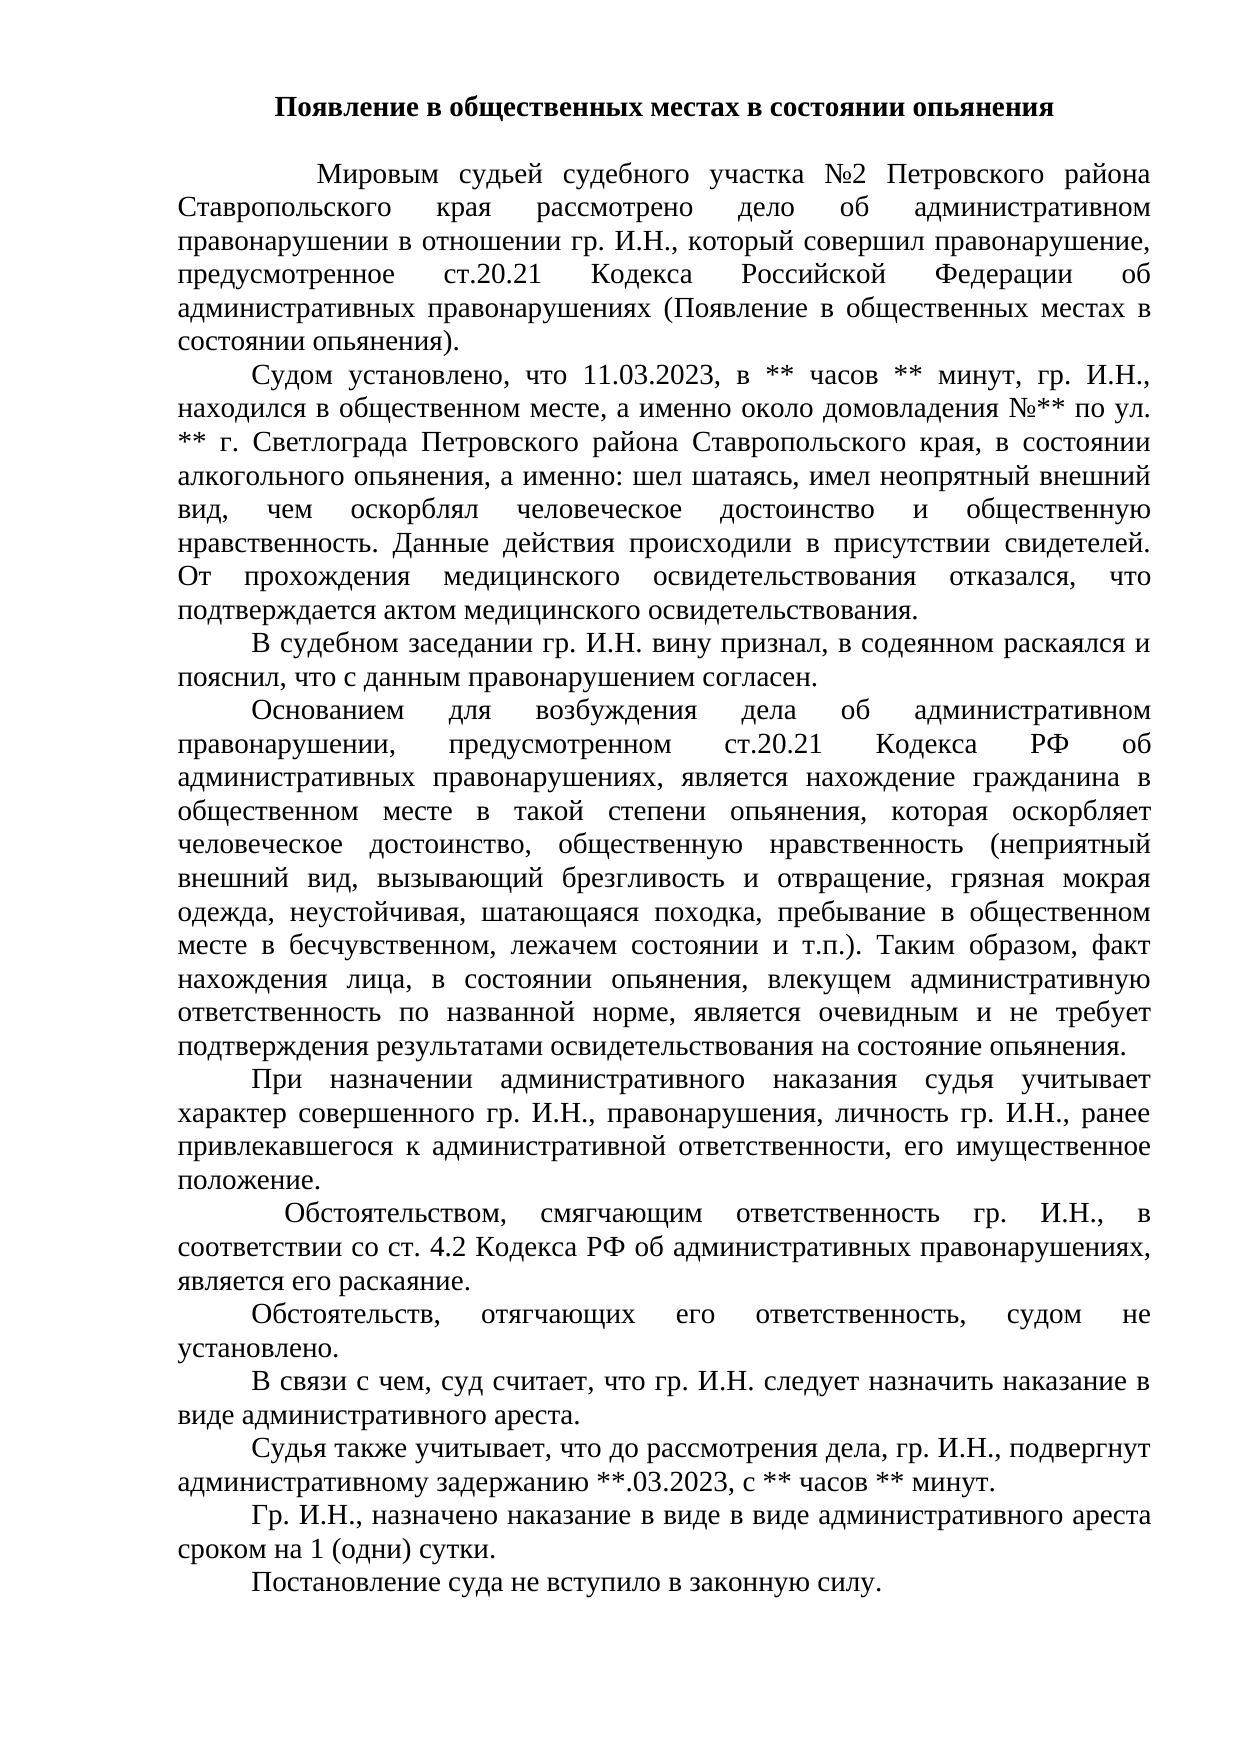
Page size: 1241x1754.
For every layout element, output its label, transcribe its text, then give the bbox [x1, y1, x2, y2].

text Постановление суда не вступило в законную силу. [177, 1564, 1152, 1598]
text Мировым судьей судебного участка №2 Петровского района Ставропольского края рассмотрено дело об административном правонарушении в отношении гр. И.Н., который совершил правонарушение, предусмотренное ст.20.21 Кодекса Российской Федерации об административных правонарушениях (Появление в общественных местах в состоянии опьянения). [177, 156, 1152, 357]
text Появление в общественных местах в состоянии опьянения [177, 89, 1152, 122]
text В судебном заседании гр. И.Н. вину признал, в содеянном раскаялся и пояснил, что с данным правонарушением согласен. [177, 625, 1152, 692]
text Основанием для возбуждения дела об административном правонарушении, предусмотренном ст.20.21 Кодекса РФ об административных правонарушениях, является нахождение гражданина в общественном месте в такой степени опьянения, которая оскорбляет человеческое достоинство, общественную нравственность (неприятный внешний вид, вызывающий брезгливость и отвращение, грязная мокрая одежда, неустойчивая, шатающаяся походка, пребывание в общественном месте в бесчувственном, лежачем состоянии и т.п.). Таким образом, факт нахождения лица, в состоянии опьянения, влекущем административную ответственность по названной норме, является очевидным и не требует подтверждения результатами освидетельствования на состояние опьянения. [177, 692, 1152, 1061]
text Обстоятельством, смягчающим ответственность гр. И.Н., в соответствии со ст. 4.2 Кодекса РФ об административных правонарушениях, является его раскаяние. [177, 1196, 1152, 1296]
text Обстоятельств, отягчающих его ответственность, судом не установлено. [177, 1296, 1152, 1363]
text При назначении административного наказания судья учитывает характер совершенного гр. И.Н., правонарушения, личность гр. И.Н., ранее привлекавшегося к административной ответственности, его имущественное положение. [177, 1061, 1152, 1196]
text Гр. И.Н., назначено наказание в виде в виде административного ареста сроком на 1 (одни) сутки. [177, 1497, 1152, 1564]
text В связи с чем, суд считает, что гр. И.Н. следует назначить наказание в виде административного ареста. [177, 1363, 1152, 1430]
text Судом установлено, что 11.03.2023, в ** часов ** минут, гр. И.Н., находился в общественном месте, а именно около домовладения №** по ул. ** г. Светлограда Петровского района Ставропольского края, в состоянии алкогольного опьянения, а именно: шел шатаясь, имел неопрятный внешний вид, чем оскорблял человеческое достоинство и общественную нравственность. Данные действия происходили в присутствии свидетелей. От прохождения медицинского освидетельствования отказался, что подтверждается актом медицинского освидетельствования. [177, 357, 1152, 625]
text Судья также учитывает, что до рассмотрения дела, гр. И.Н., подвергнут административному задержанию **.03.2023, с ** часов ** минут. [177, 1430, 1152, 1497]
